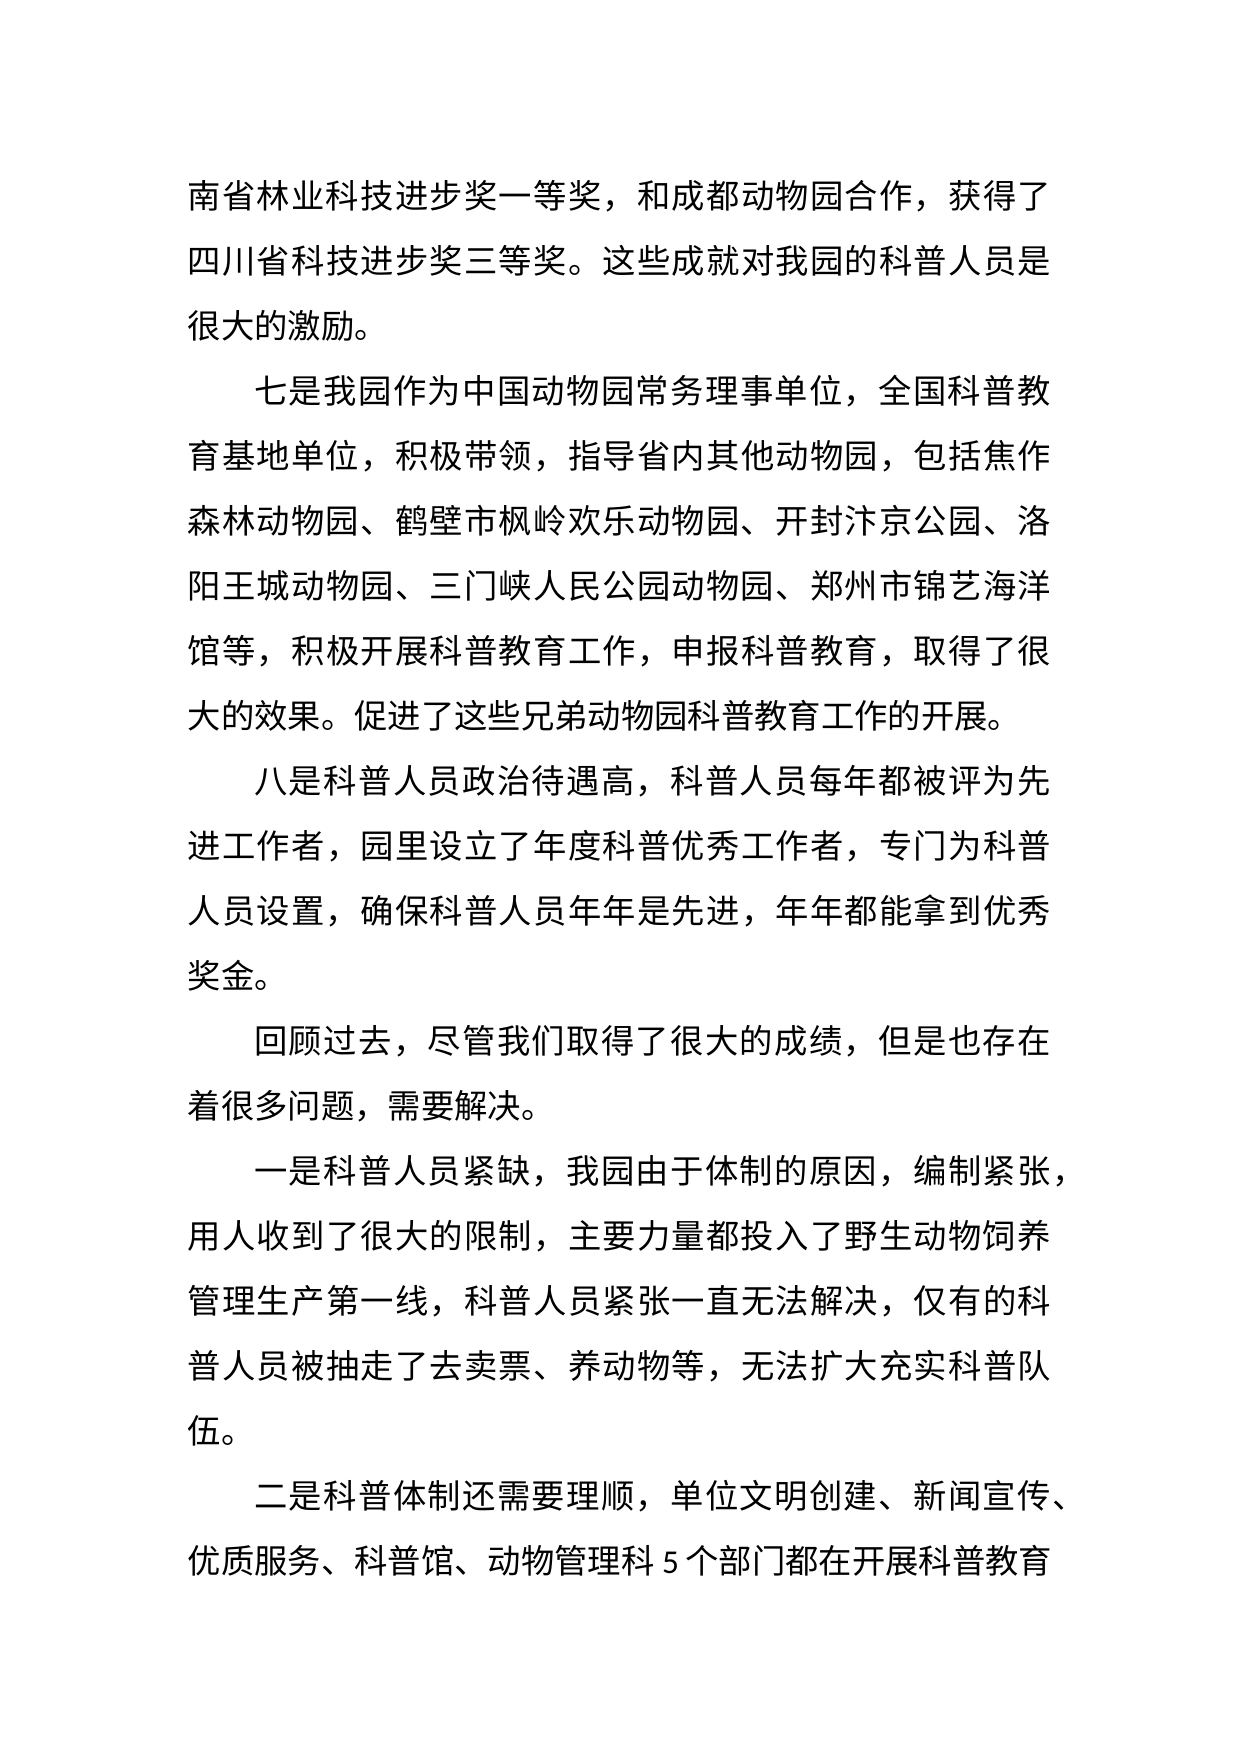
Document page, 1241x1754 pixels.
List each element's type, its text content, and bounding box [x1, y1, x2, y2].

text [187, 1462, 1053, 1592]
text 一是科普人员紧缺，我园由于体制的原因，编制紧张，用人收到了很大的限制，主要力量都投入了野生动物饲养管理生产第一线，科普人员紧张一直无法解决，仅有的科普人员被抽走了去卖票、养动物等，无法扩大充实科普队伍。 [187, 1137, 1053, 1462]
text 七是我园作为中国动物园常务理事单位，全国科普教育基地单位，积极带领，指导省内其他动物园，包括焦作森林动物园、鹤壁市枫岭欢乐动物园、开封汴京公园、洛阳王城动物园、三门峡人民公园动物园、郑州市锦艺海洋馆等，积极开展科普教育工作，申报科普教育，取得了很大的效果。促进了这些兄弟动物园科普教育工作的开展。 [187, 357, 1053, 747]
text 回顾过去，尽管我们取得了很大的成绩，但是也存在着很多问题，需要解决。 [187, 1007, 1053, 1137]
text 八是科普人员政治待遇高，科普人员每年都被评为先进工作者，园里设立了年度科普优秀工作者，专门为科普人员设置，确保科普人员年年是先进，年年都能拿到优秀奖金。 [187, 747, 1053, 1007]
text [187, 162, 1053, 357]
